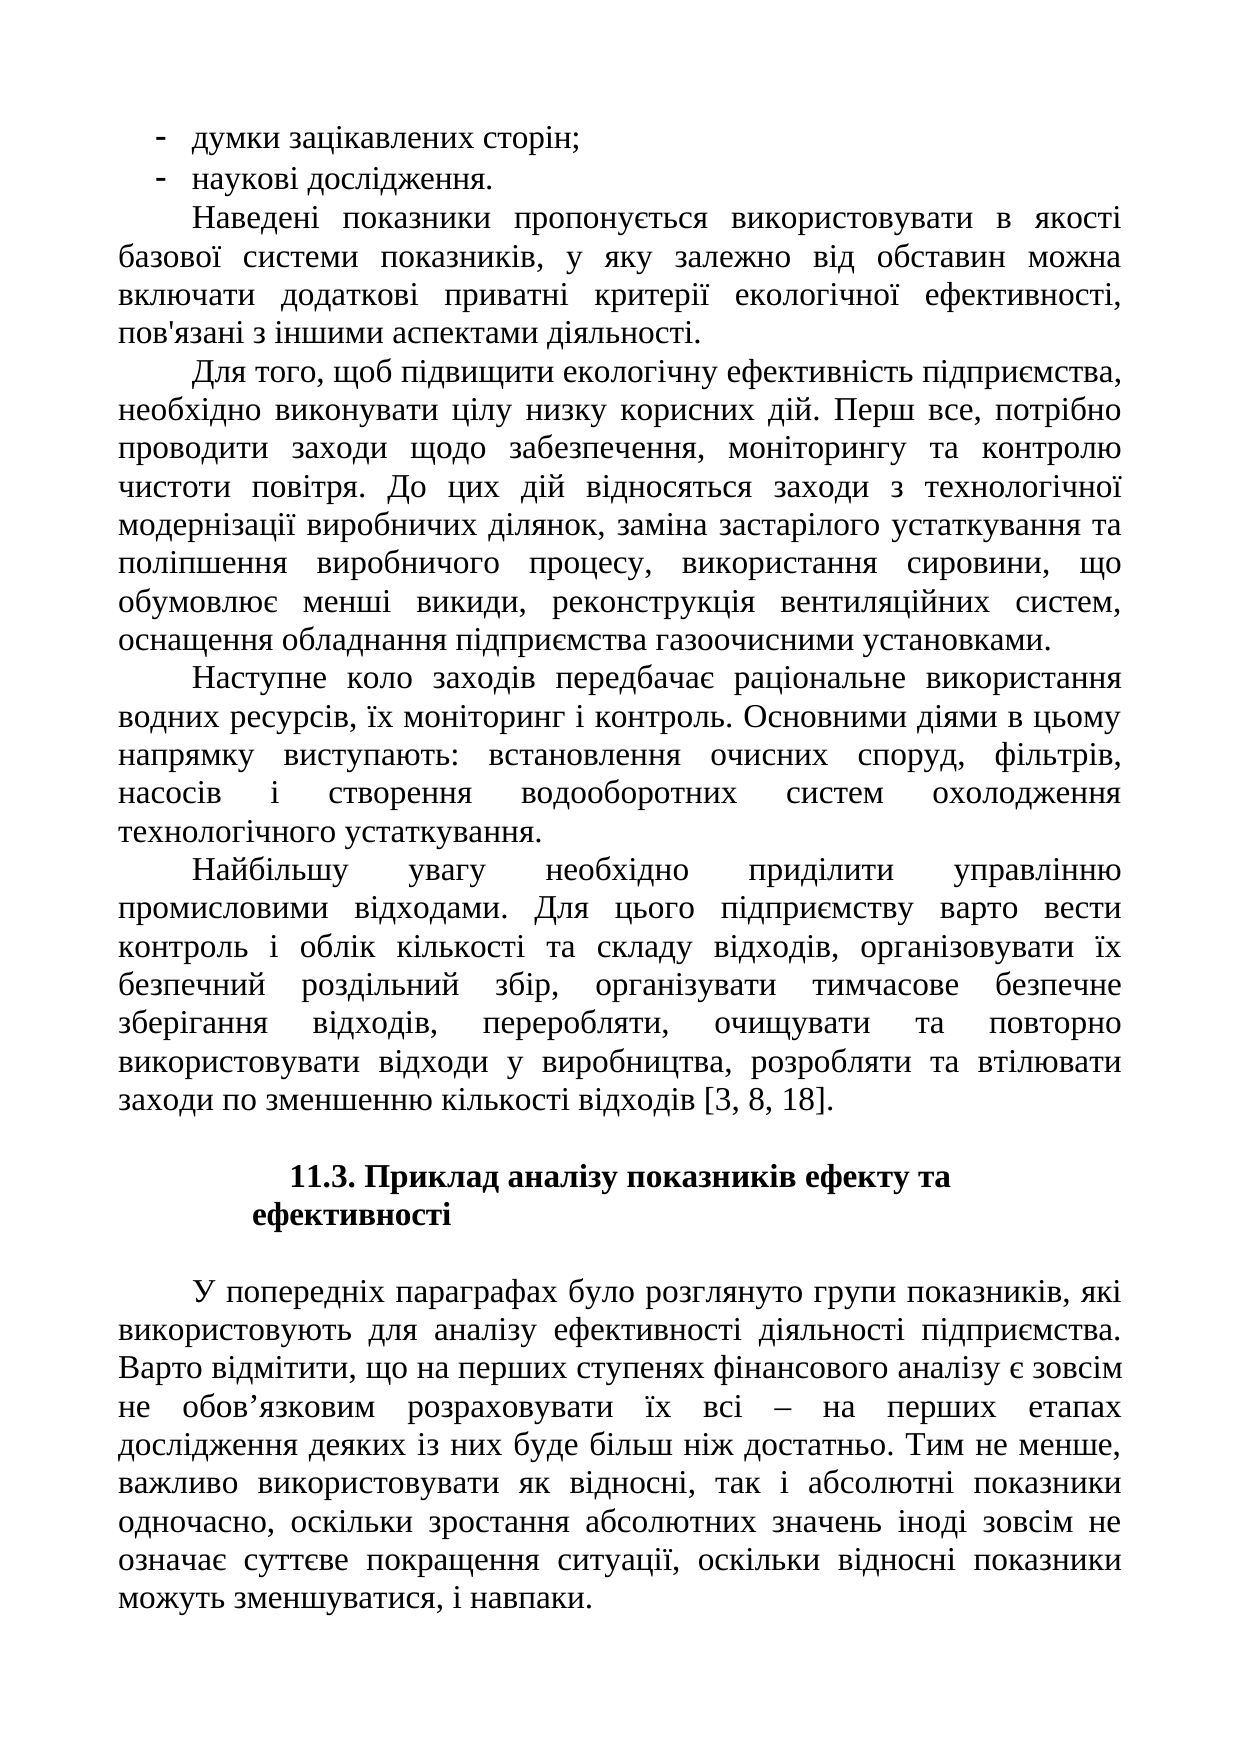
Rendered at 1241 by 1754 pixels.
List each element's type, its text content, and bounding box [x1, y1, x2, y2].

text Найбільшу увагу необхідно приділити управлінню промисловими відходами. Для цього підприємству варто вести контроль і облік кількості та складу відходів, організовувати їх безпечний роздільний збір, організувати тимчасове безпечне зберігання відходів, переробляти, очищувати та повторно використовувати відходи у виробництва, розробляти та втілювати заходи по зменшенню кількості відходів [3, 8, 18]. [118, 849, 1122, 1118]
text Наведені показники пропонується використовувати в якості базової системи показників, у яку залежно від обставин можна включати додаткові приватні критерії екологічної ефективності, пов'язані з іншими аспектами діяльності. [118, 198, 1122, 351]
text Наступне коло заходів передбачає раціональне використання водних ресурсів, їх моніторинг і контроль. Основними діями в цьому напрямку виступають: встановлення очисних споруд, фільтрів, насосів і створення водооборотних систем охолодження технологічного устаткування. [118, 658, 1122, 849]
list наукові дослідження. [155, 157, 1152, 198]
text Для того, щоб підвищити екологічну ефективність підприємства, необхідно виконувати цілу низку корисних дій. Перш все, потрібно проводити заходи щодо забезпечення, моніторингу та контролю чистоти повітря. До цих дій відносяться заходи з технологічної модернізації виробничих ділянок, заміна застарілого устаткування та поліпшення виробничого процесу, використання сировини, що обумовлює менші викиди, реконструкція вентиляційних систем, оснащення обладнання підприємства газоочисними установками. [118, 351, 1122, 658]
text У попередніх параграфах було розглянуто групи показників, які використовують для аналізу ефективності діяльності підприємства. Варто відмітити, що на перших ступенях фінансового аналізу є зовсім не обов’язковим розраховувати їх всі – на перших етапах дослідження деяких із них буде більш ніж достатньо. Тим не менше, важливо використовувати як відносні, так і абсолютні показники одночасно, оскільки зростання абсолютних значень іноді зовсім не означає суттєве покращення ситуації, оскільки відносні показники можуть зменшуватися, і навпаки. [118, 1271, 1123, 1616]
list думки зацікавлених сторін; [155, 116, 1152, 157]
subtitle 11.3. Приклад аналізу показників ефекту та ефективності [252, 1156, 1152, 1233]
